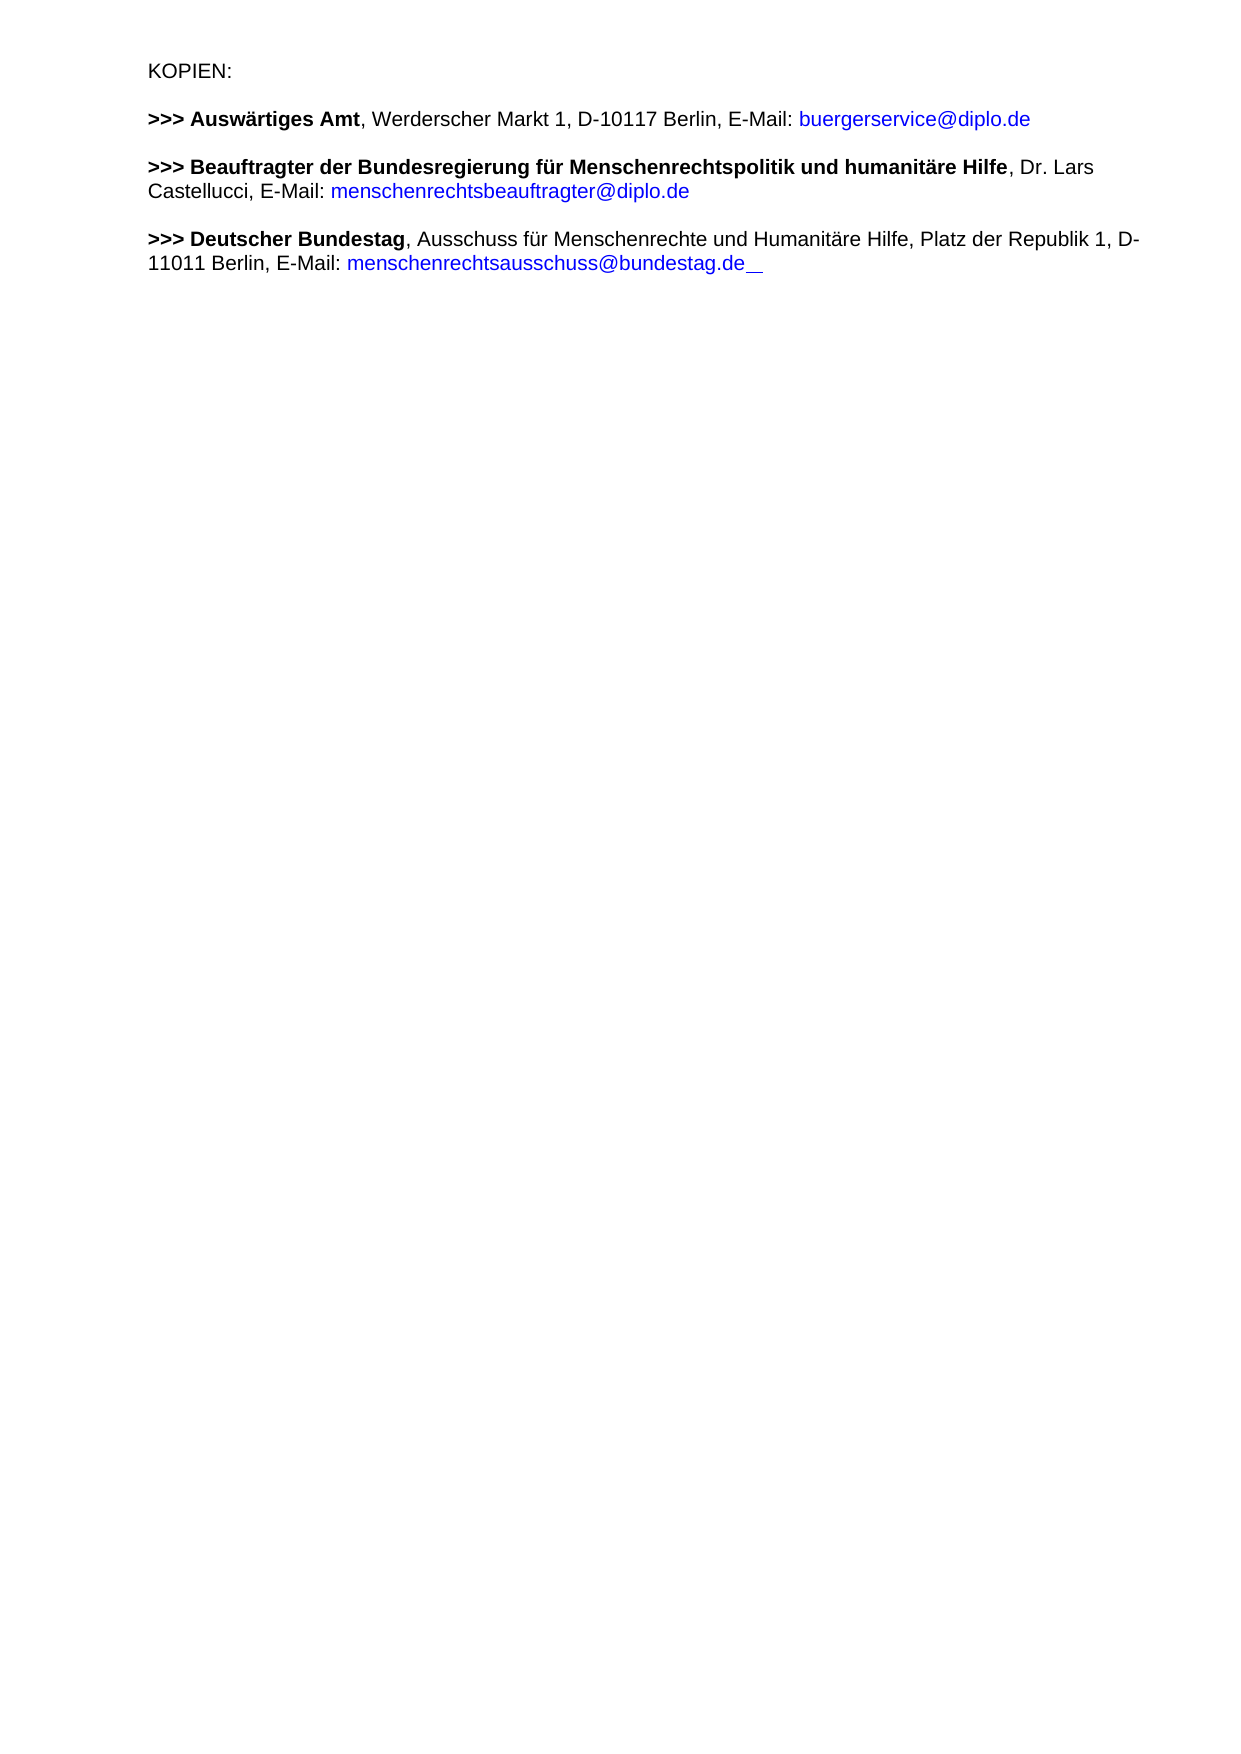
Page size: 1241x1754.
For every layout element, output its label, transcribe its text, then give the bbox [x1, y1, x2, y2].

text >>> Deutscher Bundestag, Ausschuss für Menschenrechte und Humanitäre Hilfe, Platz der Republik 1, D-11011 Berlin, E-Mail: menschenrechtsausschuss@bundestag.de [148, 227, 1152, 275]
text KOPIEN: >>> Auswärtiges Amt, Werderscher Markt 1, D-10117 Berlin, E-Mail: buergerservice@diplo.de [148, 59, 1152, 131]
text >>> Beauftragter der Bundesregierung für Menschenrechtspolitik und humanitäre Hilfe, Dr. Lars Castellucci, E-Mail: menschenrechtsbeauftragter@diplo.de [148, 155, 1152, 203]
